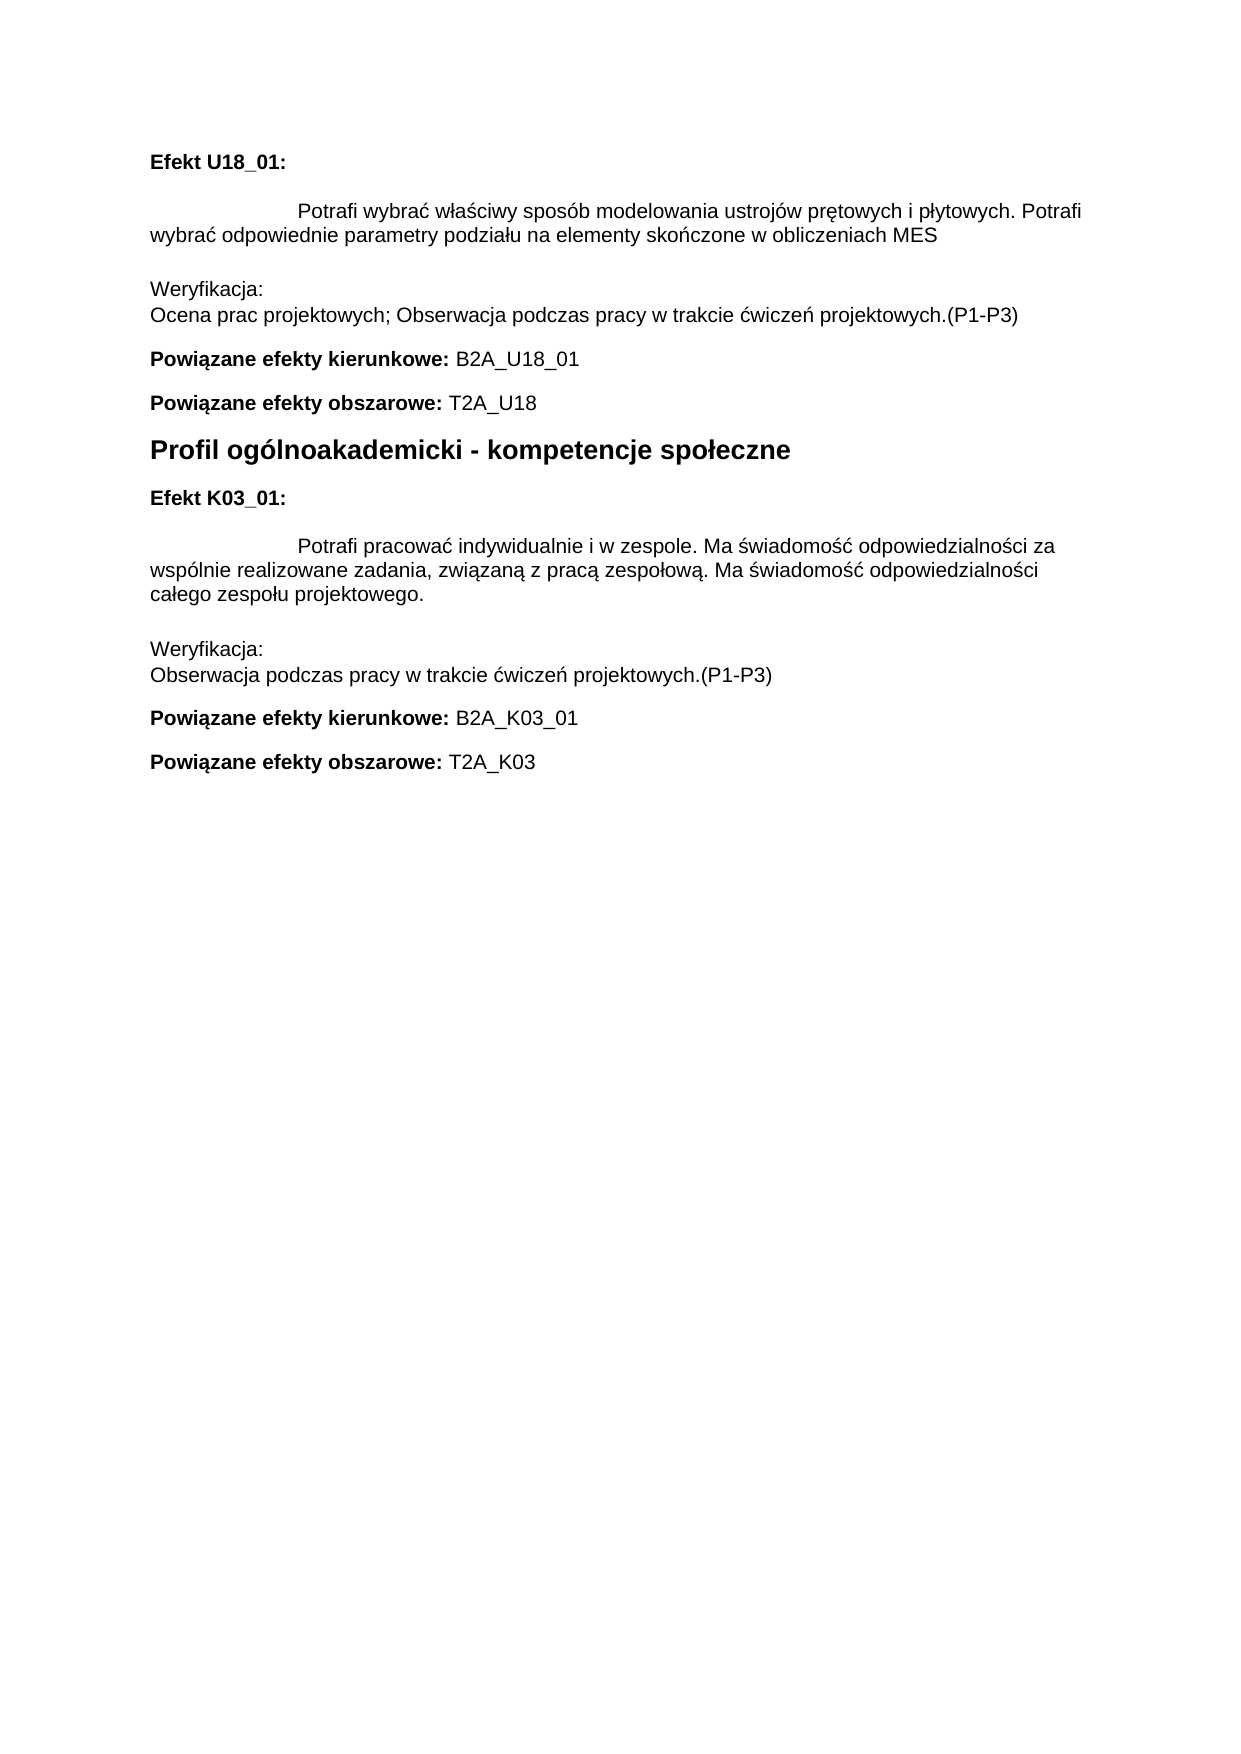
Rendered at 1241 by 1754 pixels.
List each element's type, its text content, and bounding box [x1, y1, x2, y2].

text Potrafi pracować indywidualnie i w zespole. Ma świadomość odpowiedzialności za wspólnie realizowane zadania, związaną z pracą zespołową. Ma świadomość odpowiedzialności całego zespołu projektowego. [150, 510, 1090, 630]
text Powiązane efekty kierunkowe: B2A_U18_01 [150, 347, 1090, 371]
text Ocena prac projektowych; Obserwacja podczas pracy w trakcie ćwiczeń projektowych.(P1-P3) [150, 303, 1090, 327]
subtitle Profil ogólnoakademicki - kompetencje społeczne [150, 434, 1090, 466]
text Obserwacja podczas pracy w trakcie ćwiczeń projektowych.(P1-P3) [150, 662, 1090, 686]
text Weryfikacja: [150, 277, 1090, 301]
text Efekt K03_01: [150, 485, 1090, 509]
text Powiązane efekty obszarowe: T2A_K03 [150, 750, 1090, 774]
text Powiązane efekty obszarowe: T2A_U18 [150, 391, 1090, 414]
text Potrafi wybrać właściwy sposób modelowania ustrojów prętowych i płytowych. Potrafi wybrać odpowiednie parametry podziału na elementy skończone w obliczeniach MES [150, 175, 1090, 271]
text Weryfikacja: [150, 636, 1090, 660]
text Powiązane efekty kierunkowe: B2A_K03_01 [150, 706, 1090, 730]
text Efekt U18_01: [150, 150, 1090, 174]
